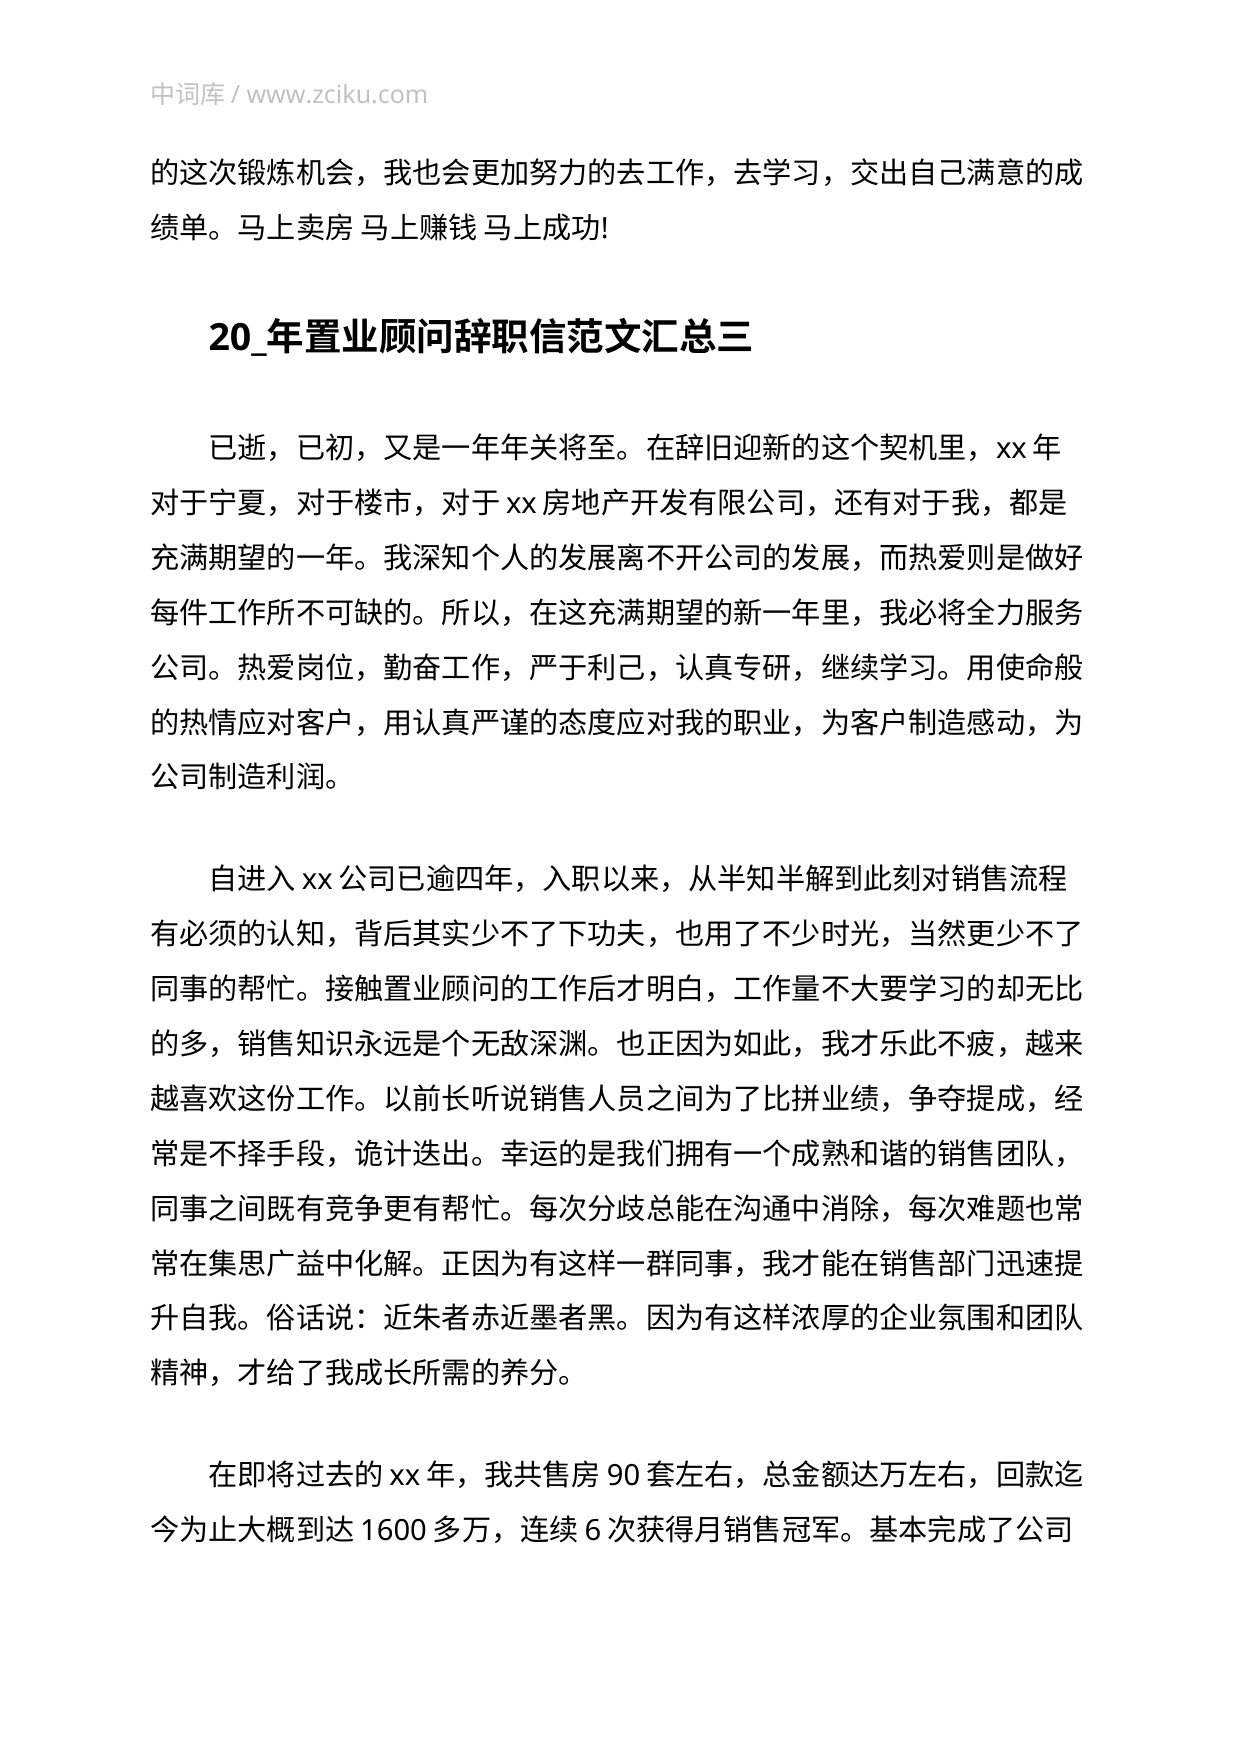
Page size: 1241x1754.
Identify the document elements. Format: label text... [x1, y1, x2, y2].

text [150, 150, 1090, 247]
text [150, 1452, 1090, 1549]
text 自进入xx公司已逾四年，入职以来，从半知半解到此刻对销售流程有必须的认知，背后其实少不了下功夫，也用了不少时光，当然更少不了同事的帮忙。接触置业顾问的工作后才明白，工作量不大要学习的却无比的多，销售知识永远是个无敌深渊。也正因为如此，我才乐此不疲，越来越喜欢这份工作。以前长听说销售人员之间为了比拼业绩，争夺提成，经常是不择手段，诡计迭出。幸运的是我们拥有一个成熟和谐的销售团队，同事之间既有竞争更有帮忙。每次分歧总能在沟通中消除，每次难题也常常在集思广益中化解。正因为有这样一群同事，我才能在销售部门迅速提升自我。俗话说：近朱者赤近墨者黑。因为有这样浓厚的企业氛围和团队精神，才给了我成长所需的养分。 [150, 856, 1090, 1392]
text 20_年置业顾问辞职信范文汇总三 [150, 307, 1090, 361]
text 已逝，已初，又是一年年关将至。在辞旧迎新的这个契机里，xx年对于宁夏，对于楼市，对于xx房地产开发有限公司，还有对于我，都是充满期望的一年。我深知个人的发展离不开公司的发展，而热爱则是做好每件工作所不可缺的。所以，在这充满期望的新一年里，我必将全力服务公司。热爱岗位，勤奋工作，严于利己，认真专研，继续学习。用使命般的热情应对客户，用认真严谨的态度应对我的职业，为客户制造感动，为公司制造利润。 [150, 424, 1090, 796]
